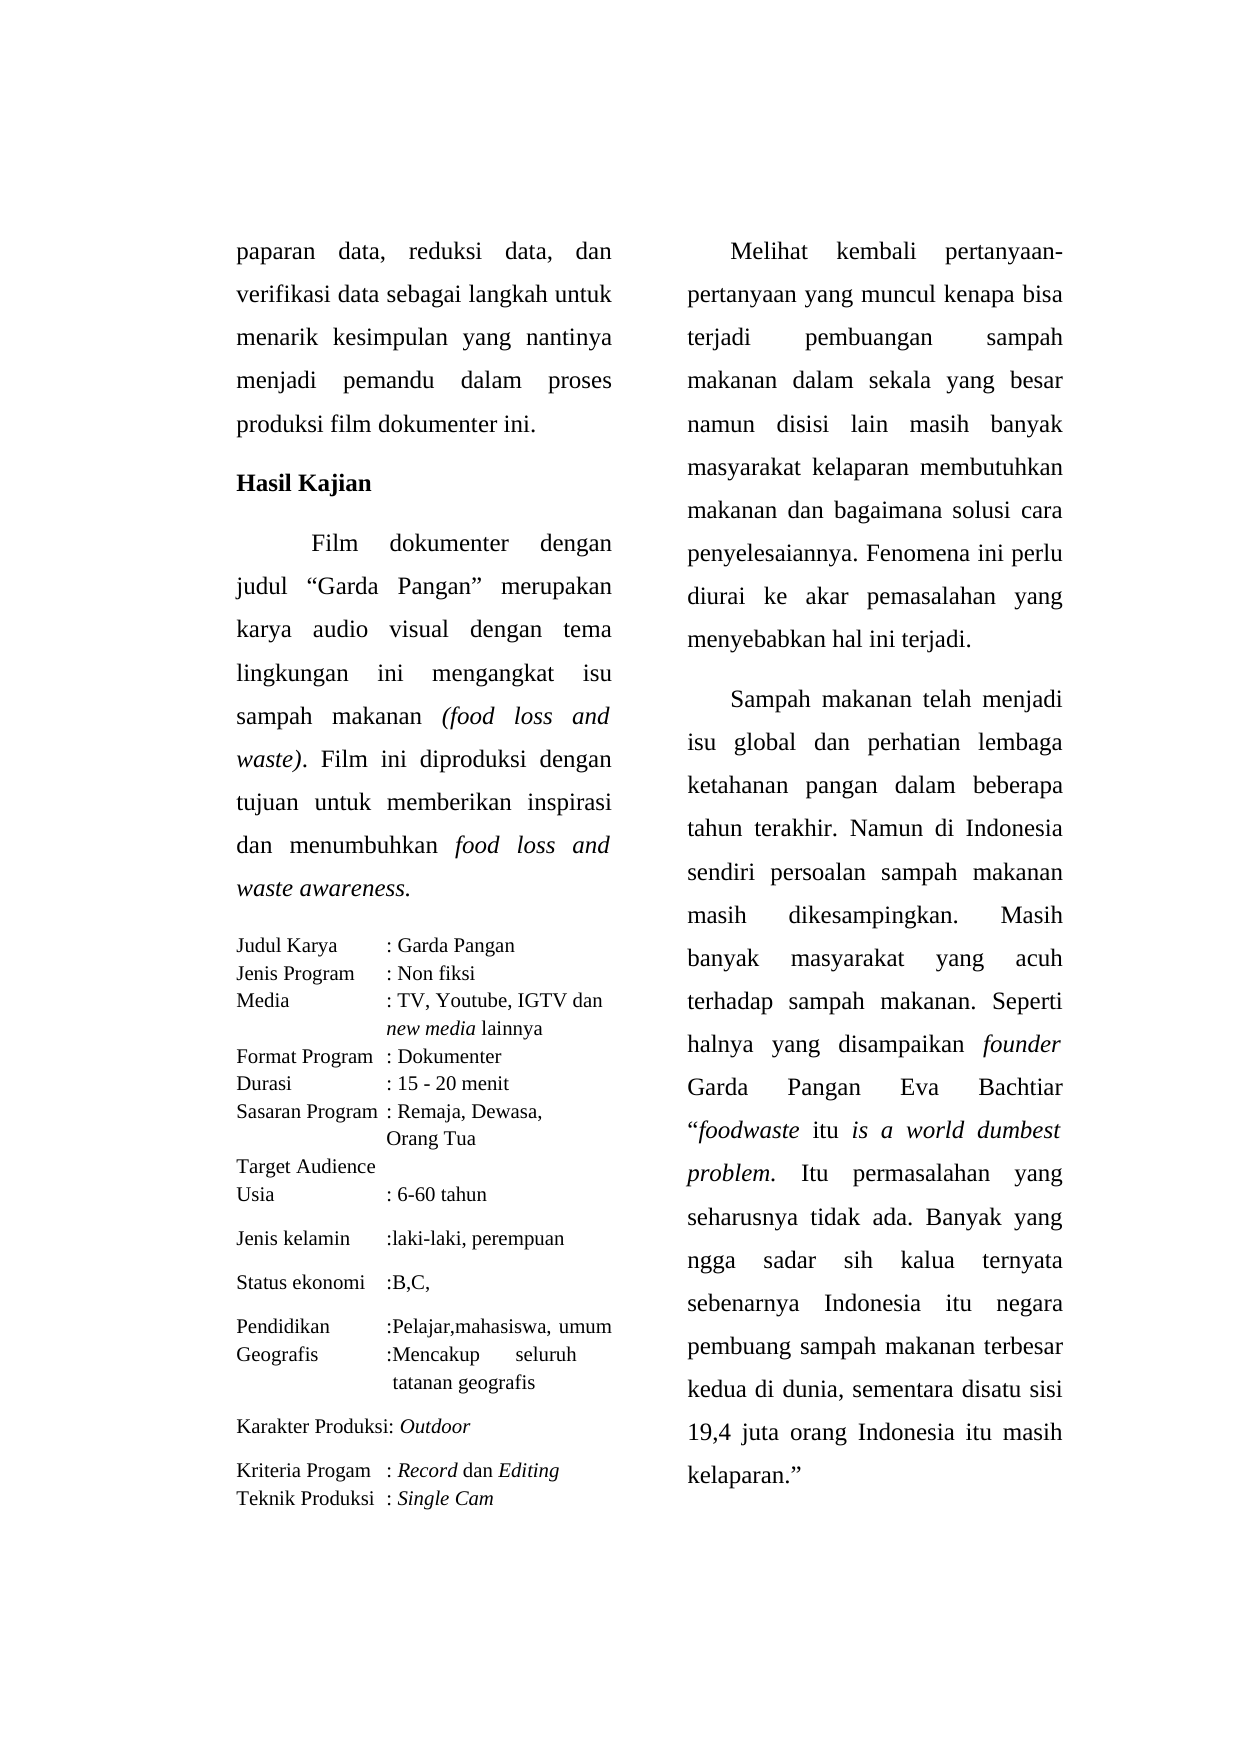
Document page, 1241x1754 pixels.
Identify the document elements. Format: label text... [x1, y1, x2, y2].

list Jenis Program : Non fiksi [236, 961, 612, 985]
list Judul Karya : Garda Pangan [236, 933, 612, 957]
text Jenis kelamin :laki-laki, perempuan [236, 1226, 612, 1250]
list Target Audience [236, 1154, 612, 1178]
list Media : TV, Youtube, IGTV dan [236, 988, 612, 1012]
text Sampah makanan telah menjadi isu global dan perhatian lembaga ketahanan pangan dalam beberapa tahun terakhir. Namun di Indonesia sendiri persoalan sampah makanan masih dikesampingkan. Masih banyak masyarakat yang acuh terhadap sampah makanan. Seperti halnya yang disampaikan founder Garda Pangan Eva Bachtiar “foodwaste itu is a world dumbest problem. Itu permasalahan yang seharusnya tidak ada. Banyak yang ngga sadar sih kalua ternyata sebenarnya Indonesia itu negara pembuang sampah makanan terbesar kedua di dunia, sementara disatu sisi 19,4 juta orang Indonesia itu masih kelaparan.” [687, 684, 1063, 1489]
list Sasaran Program : Remaja, Dewasa, [236, 1099, 612, 1123]
list Teknik Produksi : Single Cam [236, 1486, 612, 1510]
list Durasi : 15 - 20 menit [236, 1071, 612, 1095]
text Melihat kembali pertanyaan-pertanyaan yang muncul kenapa bisa terjadi pembuangan sampah makanan dalam sekala yang besar namun disisi lain masih banyak masyarakat kelaparan membutuhkan makanan dan bagaimana solusi cara penyelesaiannya. Fenomena ini perlu diurai ke akar pemasalahan yang menyebabkan hal ini terjadi. [687, 236, 1063, 653]
list Format Program : Dokumenter [236, 1043, 612, 1068]
text Film dokumenter dengan judul “Garda Pangan” merupakan karya audio visual dengan tema lingkungan ini mengangkat isu sampah makanan (food loss and waste). Film ini diproduksi dengan tujuan untuk memberikan inspirasi dan menumbuhkan food loss and waste awareness. [236, 528, 612, 902]
list Kriteria Progam : Record dan Editing [236, 1458, 612, 1482]
text Hasil Kajian [236, 468, 612, 497]
list new media lainnya [311, 1016, 612, 1040]
text Status ekonomi :B,C, [236, 1270, 612, 1294]
text Usia : 6-60 tahun [236, 1182, 612, 1206]
list Orang Tua [386, 1126, 612, 1150]
text Pendidikan :Pelajar,mahasiswa, umum Geografis :Mencakup seluruh tatanan geografis [236, 1314, 612, 1394]
text Karakter Produksi: Outdoor [236, 1414, 612, 1438]
